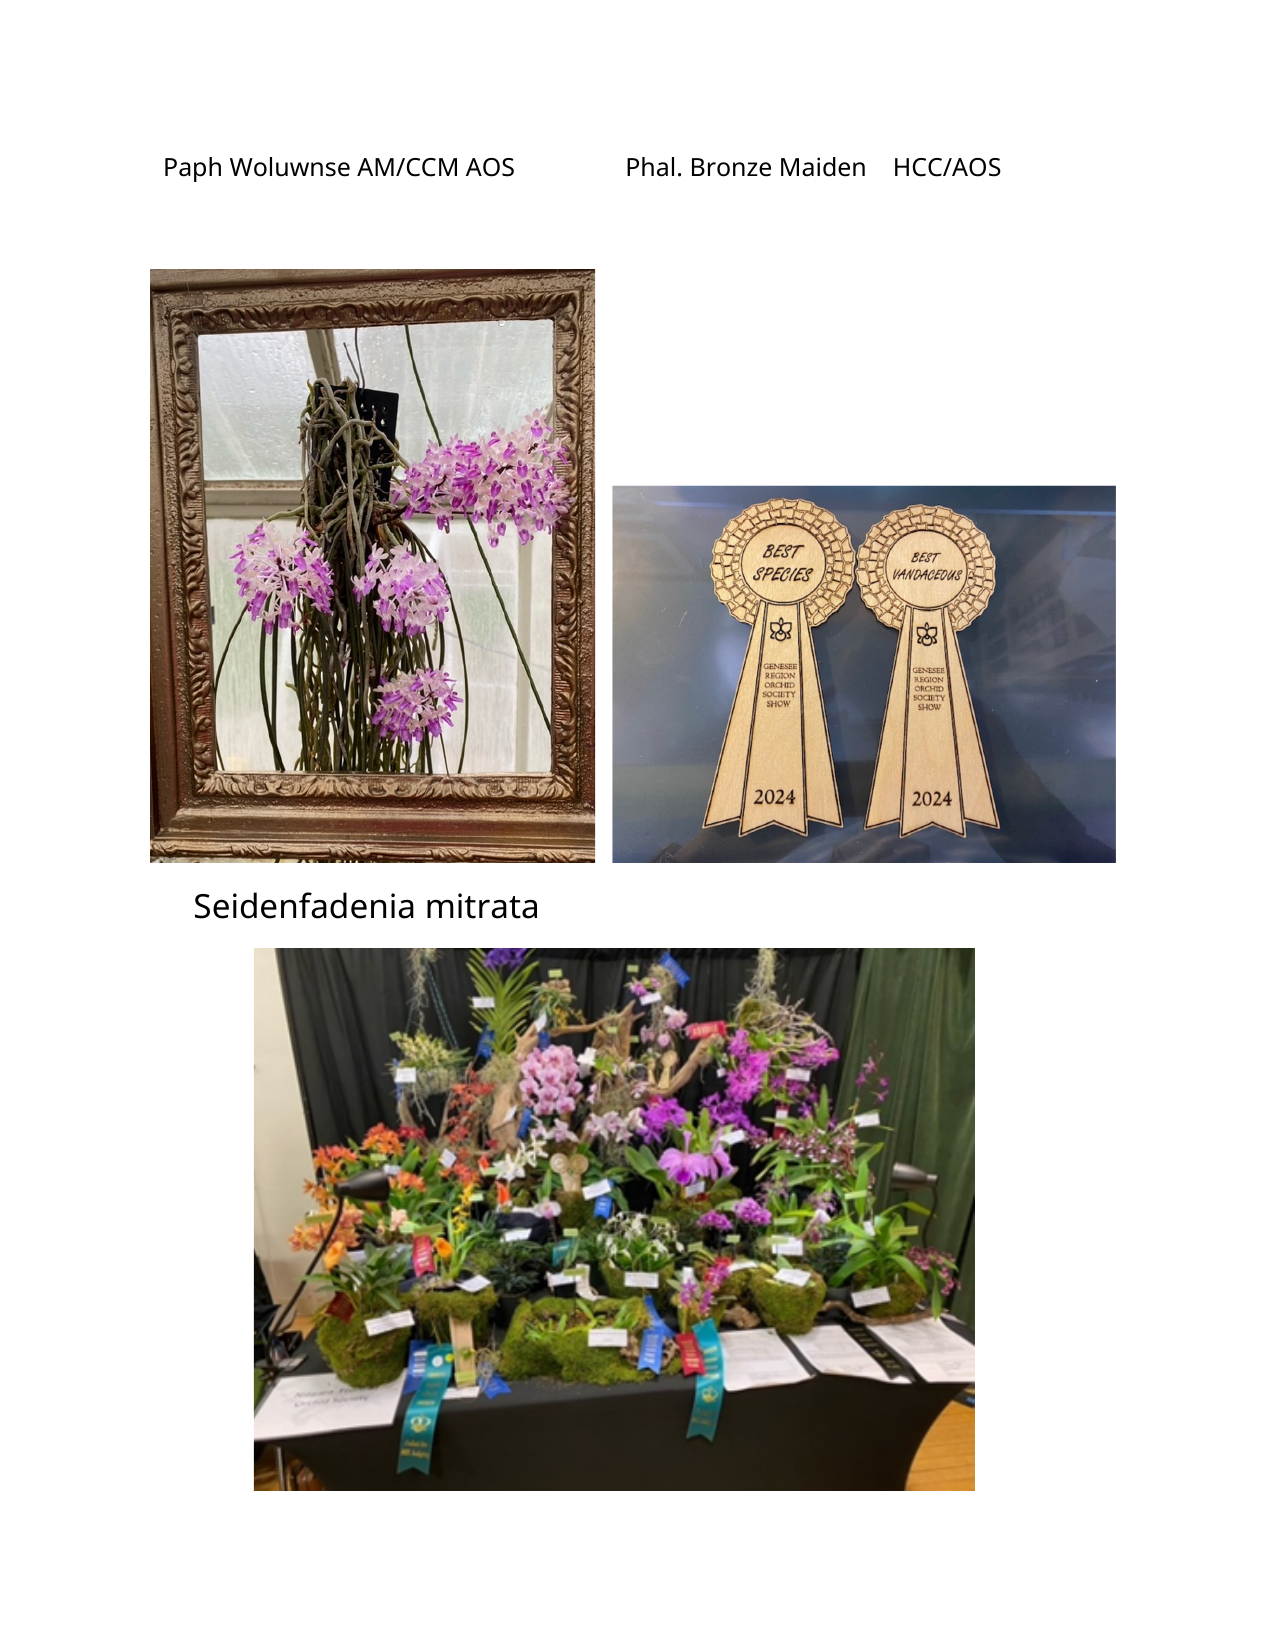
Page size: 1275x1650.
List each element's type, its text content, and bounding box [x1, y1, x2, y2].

text Paph Woluwnse AM/CCM AOS Phal. Bronze Maiden HCC/AOS [150, 150, 1125, 184]
picture [613, 486, 1115, 863]
picture [150, 269, 596, 863]
text Seidenfadenia mitrata [150, 883, 1125, 928]
picture [253, 948, 975, 1491]
